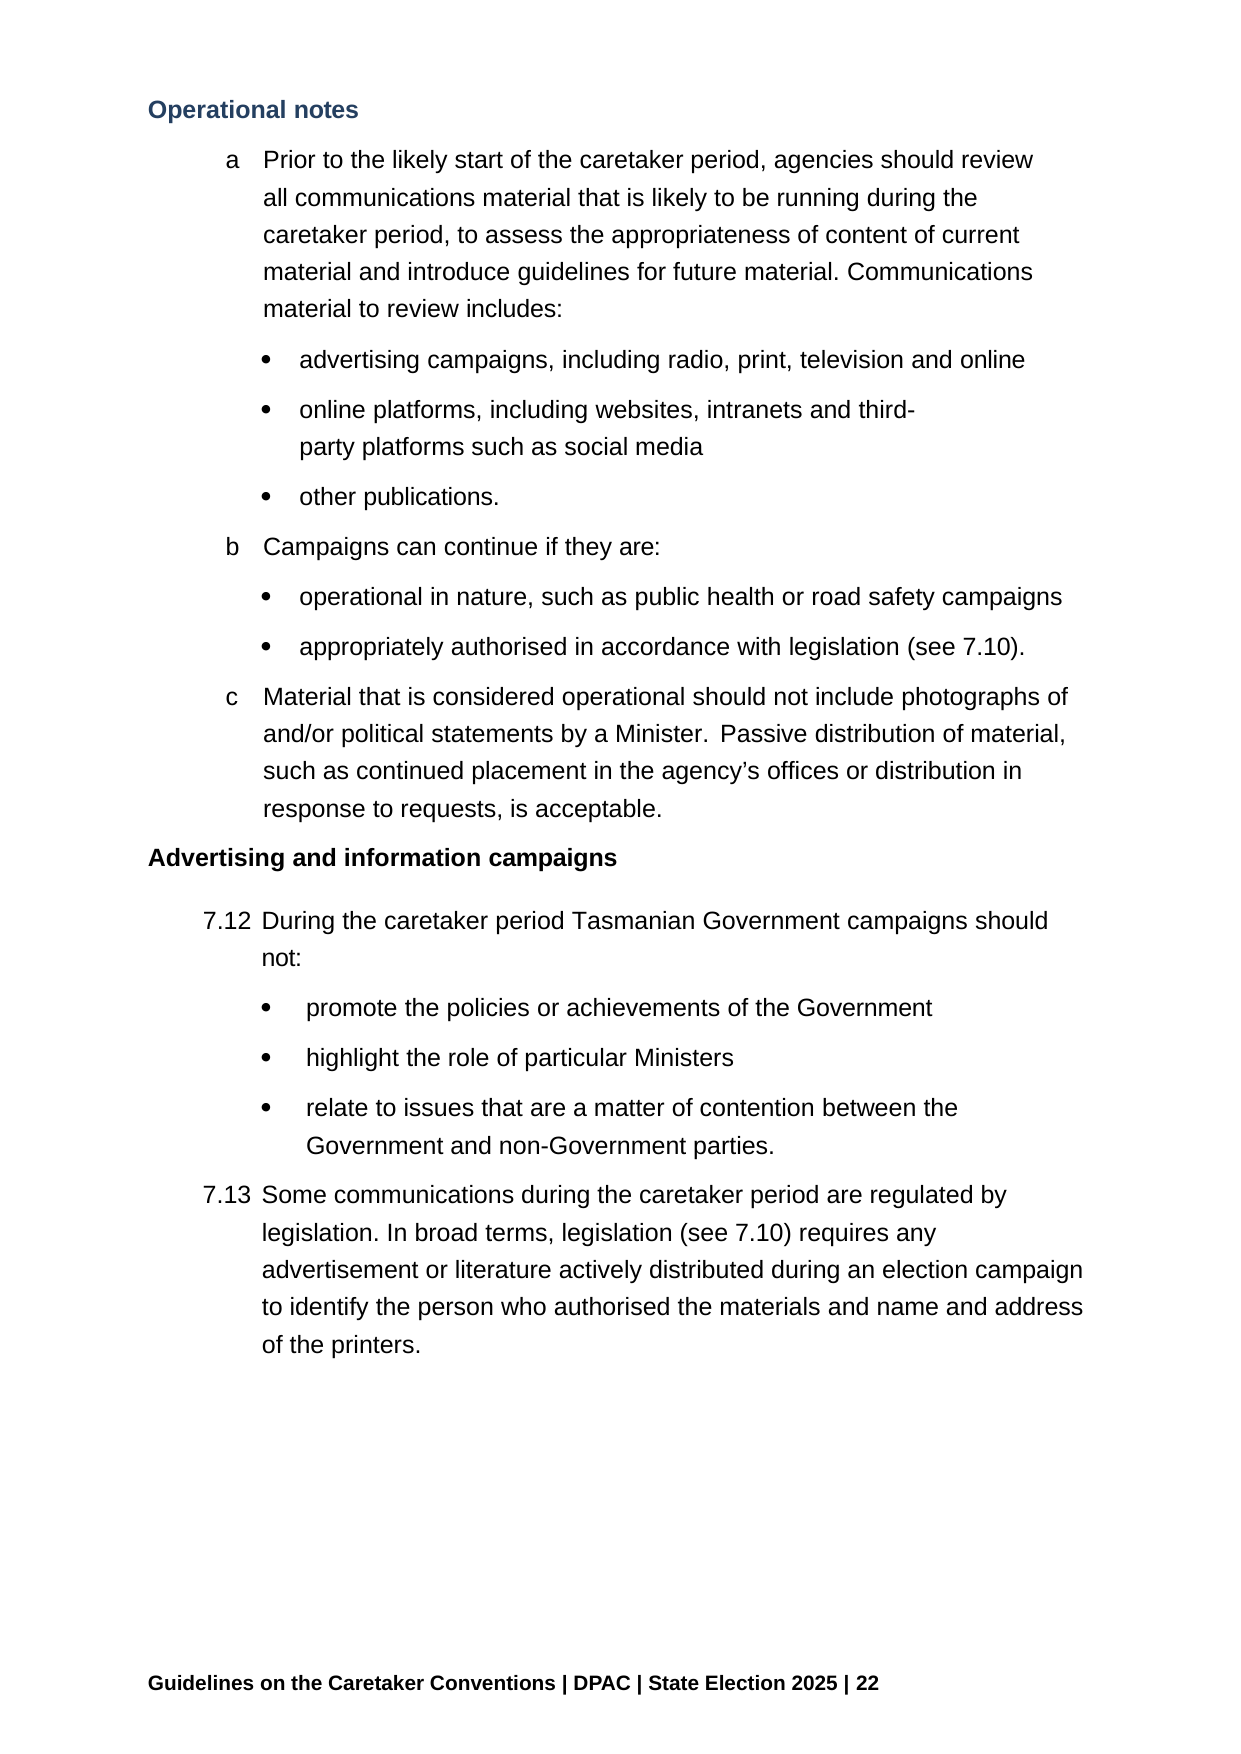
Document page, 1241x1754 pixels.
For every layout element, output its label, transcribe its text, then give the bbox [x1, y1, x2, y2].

list appropriately authorised in accordance with legislation (see 7.10). [262, 632, 1092, 661]
list relate to issues that are a matter of contention between the Government and non-Government parties. [262, 1093, 1093, 1159]
subtitle Advertising and information campaigns [148, 843, 1092, 872]
list Some communications during the caretaker period are regulated by legislation. In broad terms, legislation (see 7.10) requires any advertisement or literature actively distributed during an election campaign to identify the person who authorised the materials and name and address of the printers. [202, 1180, 1093, 1358]
list other publications. [262, 482, 1092, 511]
list operational in nature, such as public health or road safety campaigns [262, 582, 1092, 611]
list Prior to the likely start of the caretaker period, agencies should review all communications material that is likely to be running during the caretaker period, to assess the appropriateness of content of current material and introduce guidelines for future material. Communications material to review includes: [225, 145, 1040, 323]
list Campaigns can continue if they are: [225, 532, 1092, 561]
list online platforms, including websites, intranets and third-party platforms such as social media [262, 394, 918, 461]
list Material that is considered operational should not include photographs of and/or political statements by a Minister. Passive distribution of material, such as continued placement in the agency’s offices or distribution in response to requests, is acceptable. [225, 682, 1093, 822]
list advertising campaigns, including radio, print, television and online [262, 344, 1092, 373]
list highlight the role of particular Ministers [262, 1043, 1092, 1072]
list During the caretaker period Tasmanian Government campaigns should not: [203, 906, 1092, 972]
subtitle Operational notes [148, 96, 1092, 124]
list promote the policies or achievements of the Government [262, 993, 1092, 1022]
